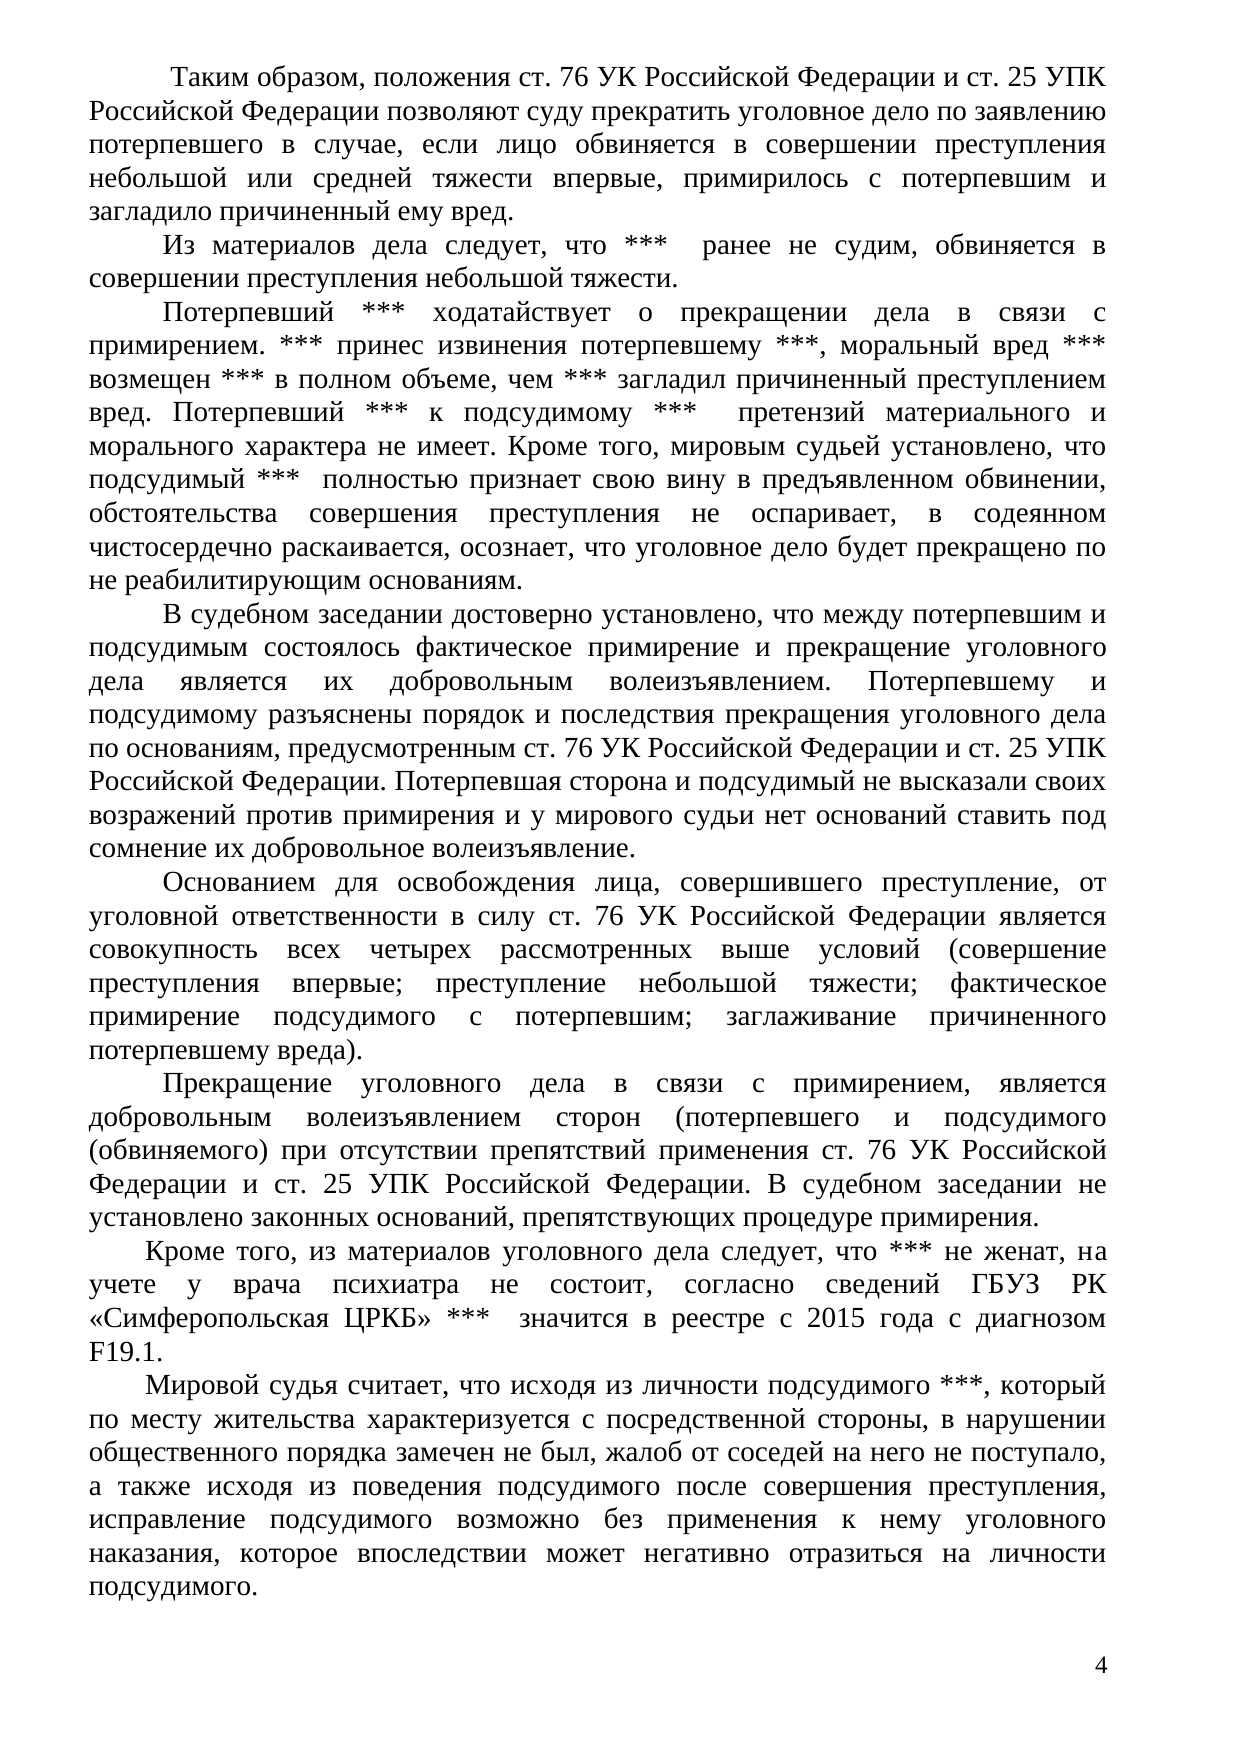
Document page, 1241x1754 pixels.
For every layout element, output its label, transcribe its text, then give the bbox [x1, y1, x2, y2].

text Мировой судья считает, что исходя из личности подсудимого ***, который по месту жительства характеризуется с посредственной стороны, в нарушении общественного порядка замечен не был, жалоб от соседей на него не поступало, а также исходя из поведения подсудимого после совершения преступления, исправление подсудимого возможно без применения к нему уголовного наказания, которое впоследствии может негативно отразиться на личности подсудимого. [88, 1367, 1107, 1602]
text В судебном заседании достоверно установлено, что между потерпевшим и подсудимым состоялось фактическое примирение и прекращение уголовного дела является их добровольным волеизъявлением. Потерпевшему и подсудимому разъяснены порядок и последствия прекращения уголовного дела по основаниям, предусмотренным ст. 76 УК Российской Федерации и ст. 25 УПК Российской Федерации. Потерпевшая сторона и подсудимый не высказали своих возражений против примирения и у мирового судьи нет оснований ставить под сомнение их добровольное волеизъявление. [88, 596, 1107, 864]
text Потерпевший *** ходатайствует о прекращении дела в связи с примирением. *** принес извинения потерпевшему ***, моральный вред *** возмещен *** в полном объеме, чем *** загладил причиненный преступлением вред. Потерпевший *** к подсудимому *** претензий материального и морального характера не имеет. Кроме того, мировым судьей установлено, что подсудимый *** полностью признает свою вину в предъявленном обвинении, обстоятельства совершения преступления не оспаривает, в содеянном чистосердечно раскаивается, осознает, что уголовное дело будет прекращено по не реабилитирующим основаниям. [88, 294, 1107, 596]
text Прекращение уголовного дела в связи с примирением, является добровольным волеизъявлением сторон (потерпевшего и подсудимого (обвиняемого) при отсутствии препятствий применения ст. 76 УК Российской Федерации и ст. 25 УПК Российской Федерации. В судебном заседании не установлено законных оснований, препятствующих процедуре примирения. [88, 1065, 1107, 1233]
text Из материалов дела следует, что *** ранее не судим, обвиняется в совершении преступления небольшой тяжести. [88, 227, 1107, 294]
text Кроме того, из материалов уголовного дела следует, что *** не женат, на учете у врача психиатра не состоит, согласно сведений ГБУЗ РК «Симферопольская ЦРКБ» *** значится в реестре с 2015 года с диагнозом F19.1. [88, 1233, 1107, 1367]
text Основанием для освобождения лица, совершившего преступление, от уголовной ответственности в силу ст. 76 УК Российской Федерации является совокупность всех четырех рассмотренных выше условий (совершение преступления впервые; преступление небольшой тяжести; фактическое примирение подсудимого с потерпевшим; заглаживание причиненного потерпевшему вреда). [88, 864, 1107, 1065]
text Таким образом, положения ст. 76 УК Российской Федерации и ст. 25 УПК Российской Федерации позволяют суду прекратить уголовное дело по заявлению потерпевшего в случае, если лицо обвиняется в совершении преступления небольшой или средней тяжести впервые, примирилось с потерпевшим и загладило причиненный ему вред. [88, 59, 1107, 227]
